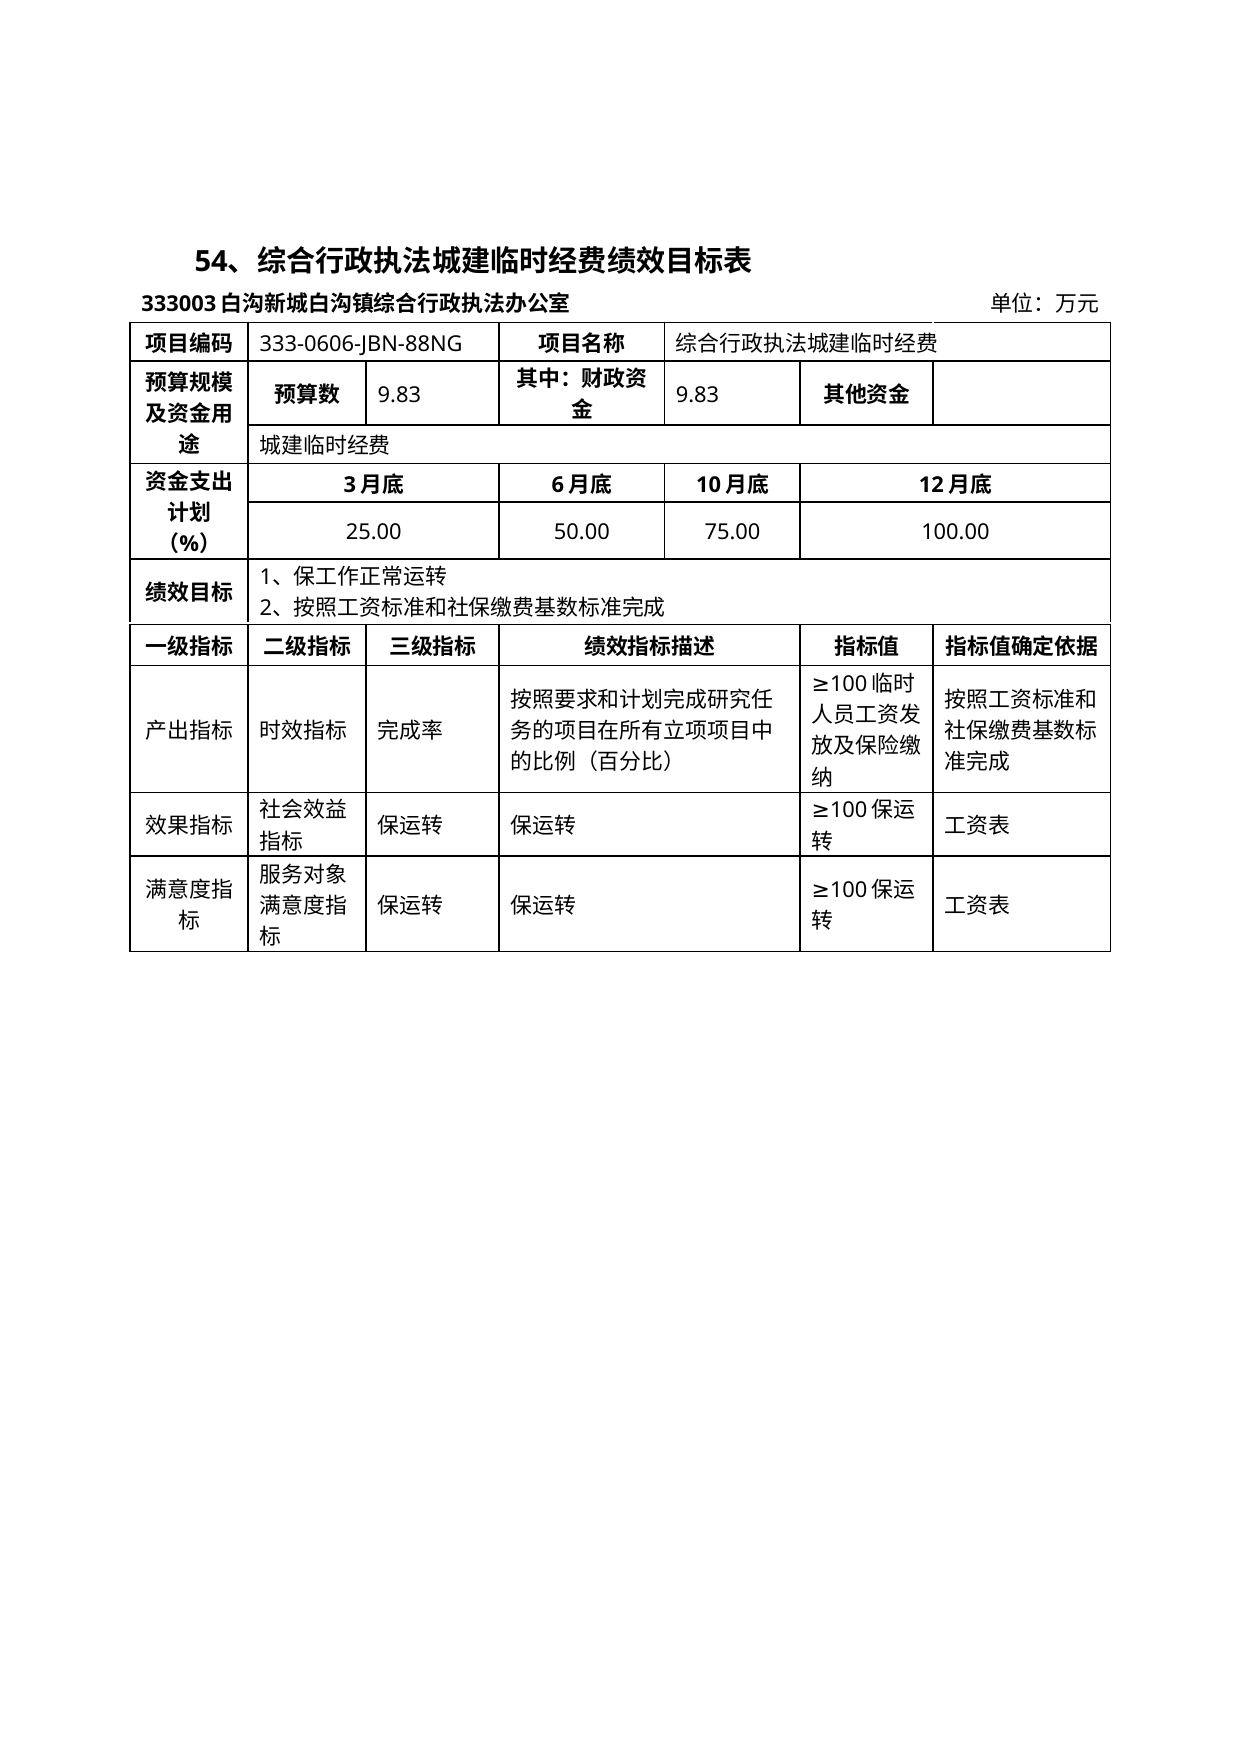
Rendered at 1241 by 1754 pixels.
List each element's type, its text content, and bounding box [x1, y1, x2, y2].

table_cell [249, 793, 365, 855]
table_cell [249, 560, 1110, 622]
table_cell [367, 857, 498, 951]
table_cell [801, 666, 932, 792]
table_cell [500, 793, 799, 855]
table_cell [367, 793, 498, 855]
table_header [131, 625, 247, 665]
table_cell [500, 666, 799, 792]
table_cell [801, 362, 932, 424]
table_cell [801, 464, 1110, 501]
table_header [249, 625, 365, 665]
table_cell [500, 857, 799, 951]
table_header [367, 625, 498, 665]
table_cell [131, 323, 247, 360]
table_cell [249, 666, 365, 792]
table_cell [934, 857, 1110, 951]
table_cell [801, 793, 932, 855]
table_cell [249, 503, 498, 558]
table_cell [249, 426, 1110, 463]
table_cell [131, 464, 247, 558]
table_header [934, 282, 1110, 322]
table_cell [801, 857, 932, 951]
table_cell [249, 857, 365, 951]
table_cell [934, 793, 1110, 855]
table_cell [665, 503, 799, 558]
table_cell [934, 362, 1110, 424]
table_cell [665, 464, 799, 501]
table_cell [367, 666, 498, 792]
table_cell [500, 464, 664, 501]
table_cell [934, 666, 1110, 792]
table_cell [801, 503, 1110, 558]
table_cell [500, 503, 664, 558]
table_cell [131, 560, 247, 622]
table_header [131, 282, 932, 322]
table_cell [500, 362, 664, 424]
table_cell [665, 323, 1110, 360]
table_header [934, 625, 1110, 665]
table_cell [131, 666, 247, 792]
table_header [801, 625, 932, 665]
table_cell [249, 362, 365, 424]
text 54、综合行政执法城建临时经费绩效目标表 [136, 238, 1104, 280]
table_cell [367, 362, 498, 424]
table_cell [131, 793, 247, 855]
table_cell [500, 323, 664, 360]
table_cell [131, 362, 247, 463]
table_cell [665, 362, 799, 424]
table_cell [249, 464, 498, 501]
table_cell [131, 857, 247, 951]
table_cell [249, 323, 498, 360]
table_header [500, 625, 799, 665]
